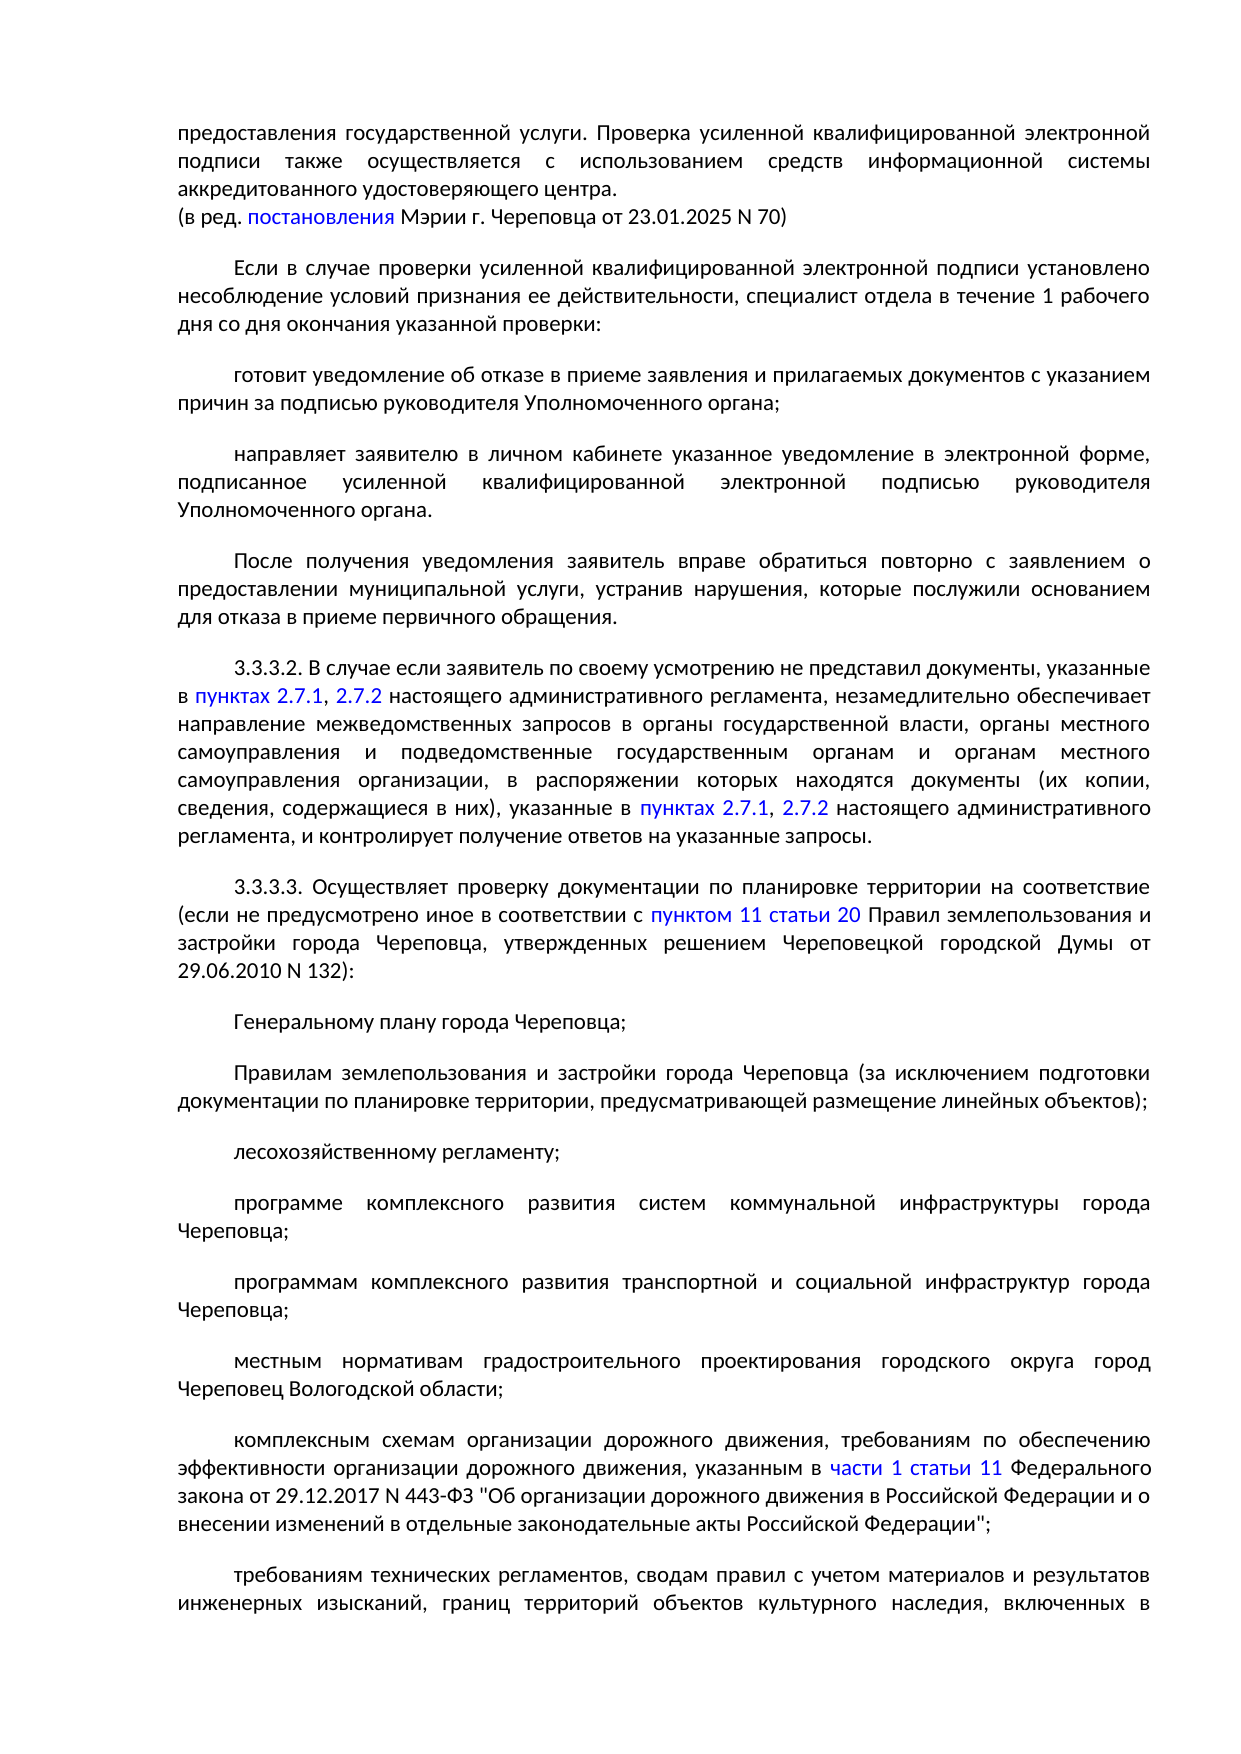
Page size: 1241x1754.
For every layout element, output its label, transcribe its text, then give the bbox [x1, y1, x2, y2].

text Генеральному плану города Череповца; [177, 1007, 1152, 1035]
text комплексным схемам организации дорожного движения, требованиям по обеспечению эффективности организации дорожного движения, указанным в части 1 статьи 11 Федерального закона от 29.12.2017 N 443-ФЗ "Об организации дорожного движения в Российской Федерации и о внесении изменений в отдельные законодательные акты Российской Федерации"; [177, 1425, 1152, 1537]
text 3.3.3.3. Осуществляет проверку документации по планировке территории на соответствие (если не предусмотрено иное в соответствии с пунктом 11 статьи 20 Правил землепользования и застройки города Череповца, утвержденных решением Череповецкой городской Думы от 29.06.2010 N 132): [177, 872, 1152, 984]
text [177, 1560, 1152, 1616]
text лесохозяйственному регламенту; [177, 1137, 1152, 1165]
text Правилам землепользования и застройки города Череповца (за исключением подготовки документации по планировке территории, предусматривающей размещение линейных объектов); [177, 1058, 1152, 1114]
text готовит уведомление об отказе в приеме заявления и прилагаемых документов с указанием причин за подписью руководителя Уполномоченного органа; [177, 360, 1152, 416]
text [177, 118, 1152, 202]
text направляет заявителю в личном кабинете указанное уведомление в электронной форме, подписанное усиленной квалифицированной электронной подписью руководителя Уполномоченного органа. [177, 439, 1152, 523]
text программе комплексного развития систем коммунальной инфраструктуры города Череповца; [177, 1188, 1152, 1244]
text Если в случае проверки усиленной квалифицированной электронной подписи установлено несоблюдение условий признания ее действительности, специалист отдела в течение 1 рабочего дня со дня окончания указанной проверки: [177, 253, 1152, 337]
text местным нормативам градостроительного проектирования городского округа город Череповец Вологодской области; [177, 1346, 1152, 1402]
text После получения уведомления заявитель вправе обратиться повторно с заявлением о предоставлении муниципальной услуги, устранив нарушения, которые послужили основанием для отказа в приеме первичного обращения. [177, 546, 1152, 630]
text 3.3.3.2. В случае если заявитель по своему усмотрению не представил документы, указанные в пунктах 2.7.1, 2.7.2 настоящего административного регламента, незамедлительно обеспечивает направление межведомственных запросов в органы государственной власти, органы местного самоуправления и подведомственные государственным органам и органам местного самоуправления организации, в распоряжении которых находятся документы (их копии, сведения, содержащиеся в них), указанные в пунктах 2.7.1, 2.7.2 настоящего административного регламента, и контролирует получение ответов на указанные запросы. [177, 653, 1152, 849]
text программам комплексного развития транспортной и социальной инфраструктур города Череповца; [177, 1267, 1152, 1323]
text (в ред. постановления Мэрии г. Череповца от 23.01.2025 N 70) [177, 202, 1152, 230]
